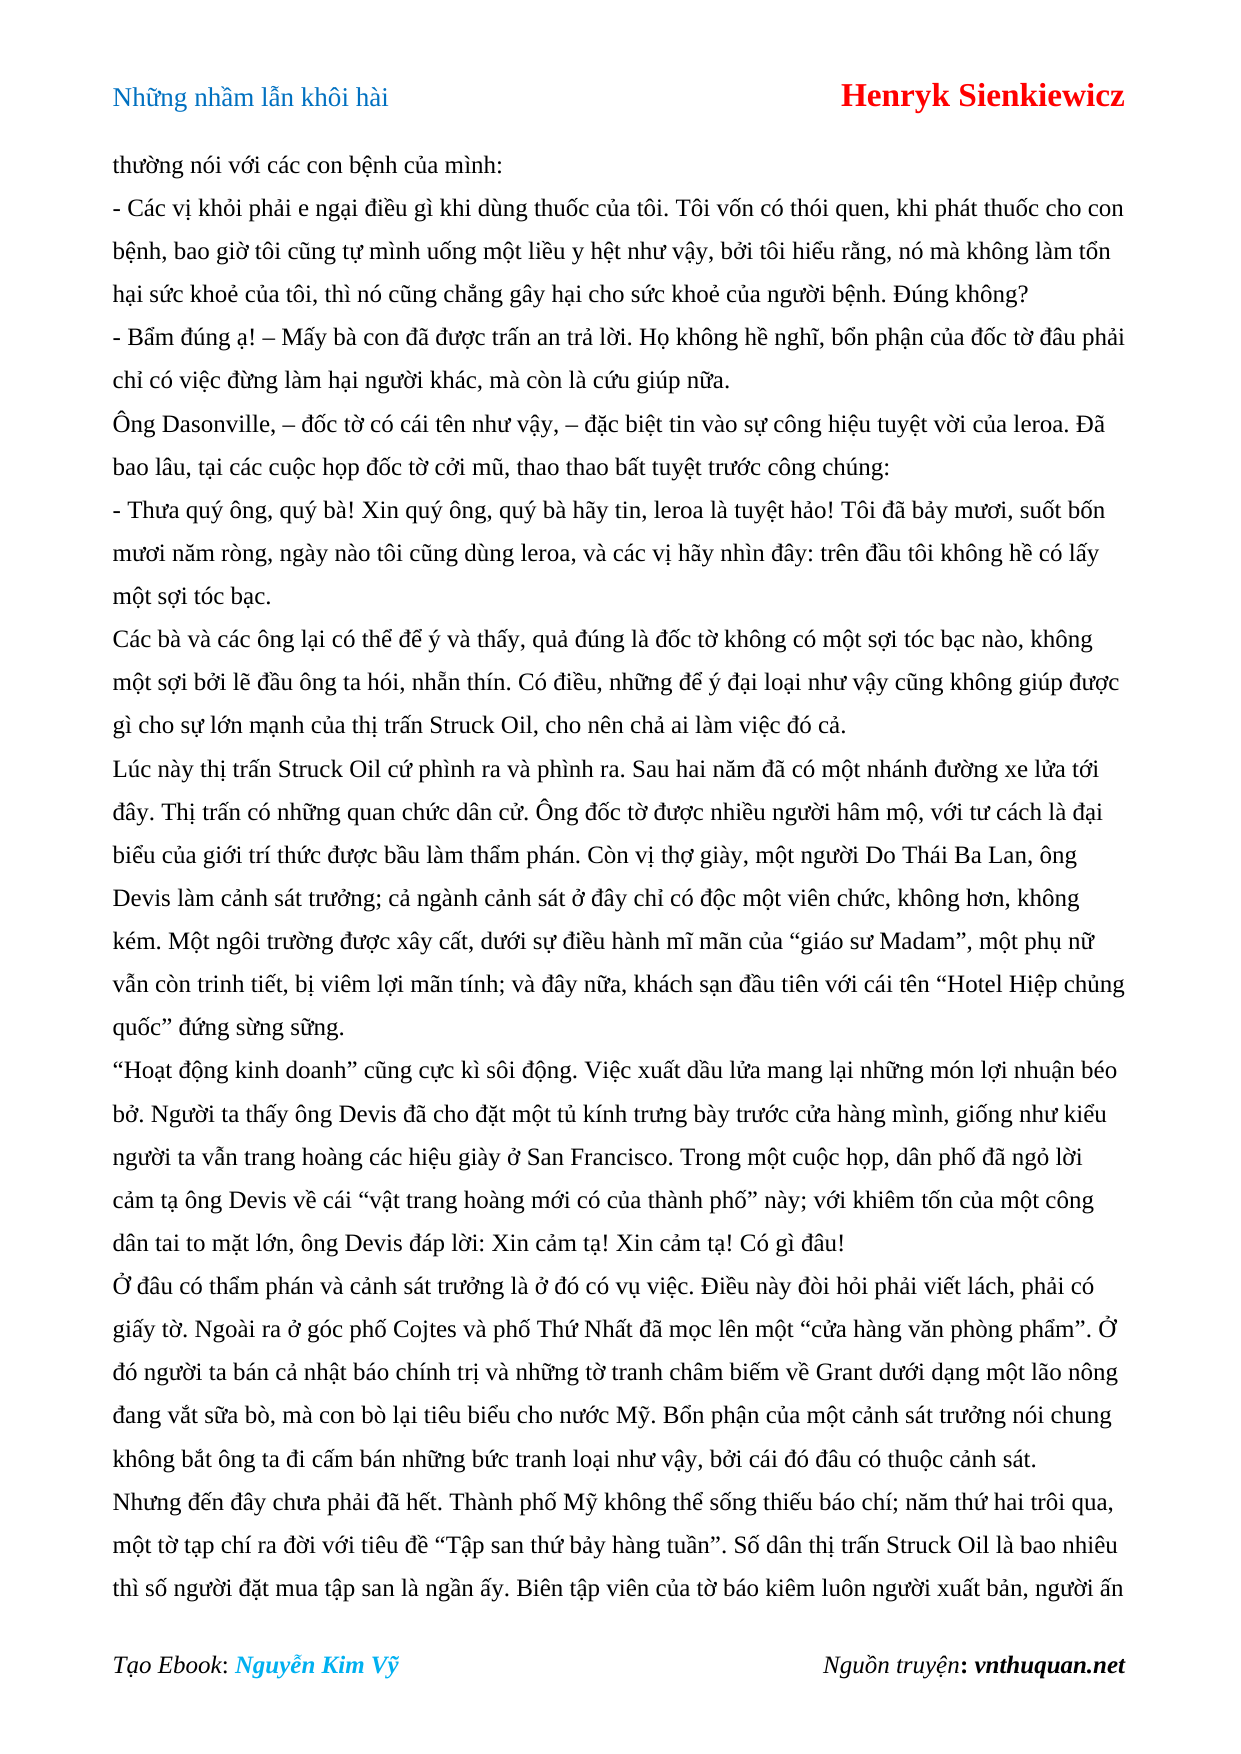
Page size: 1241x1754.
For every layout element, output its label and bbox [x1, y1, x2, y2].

text [112, 150, 1128, 1602]
